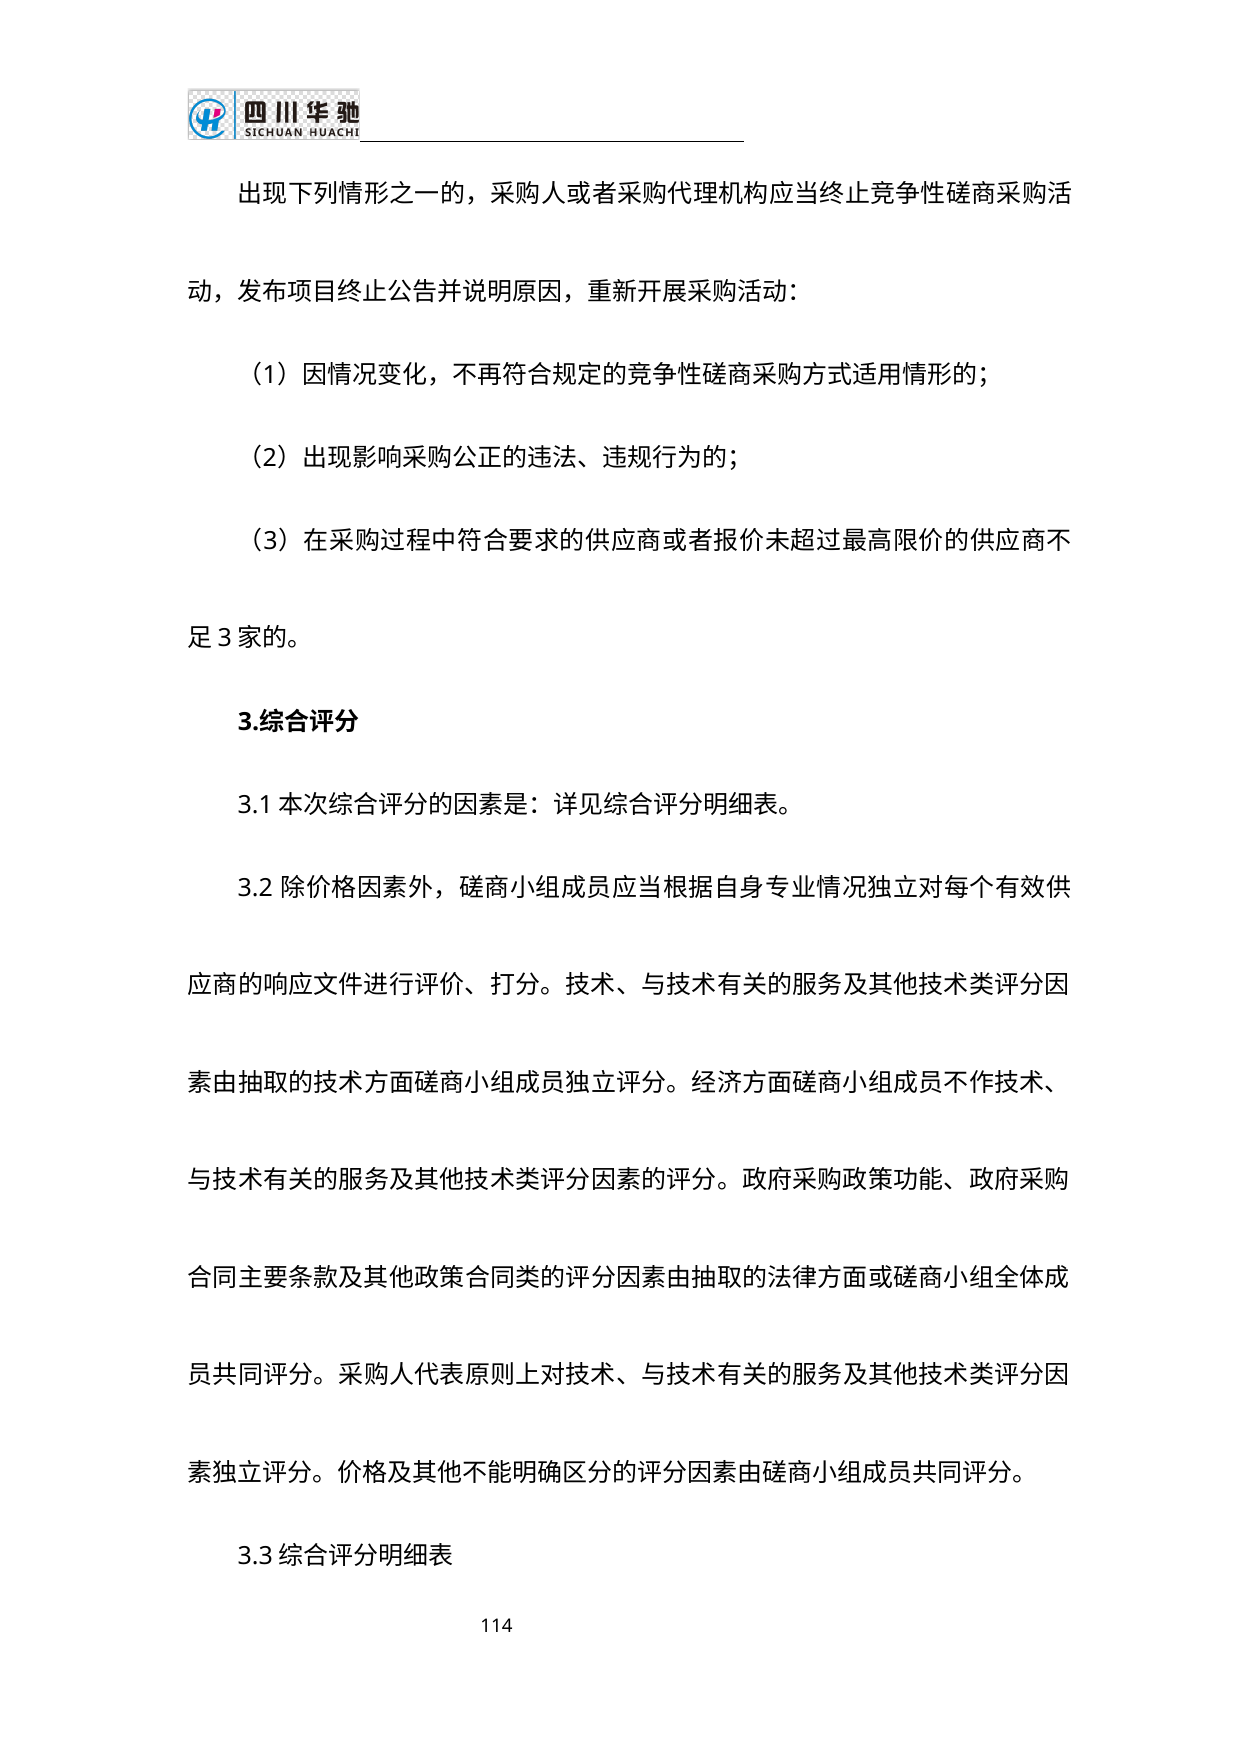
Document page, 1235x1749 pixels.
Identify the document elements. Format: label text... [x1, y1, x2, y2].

text （1）因情况变化，不再符合规定的竞争性磋商采购方式适用情形的； [187, 340, 1073, 405]
text 出现下列情形之一的，采购人或者采购代理机构应当终止竞争性磋商采购活动，发布项目终止公告并说明原因，重新开展采购活动： [187, 159, 1073, 322]
text 3.综合评分 [187, 687, 1073, 752]
text （3）在采购过程中符合要求的供应商或者报价未超过最高限价的供应商不足3家的。 [187, 506, 1073, 668]
text 3.3综合评分明细表 [187, 1521, 1073, 1586]
text （2）出现影响采购公正的违法、违规行为的； [187, 423, 1073, 488]
text 3.1本次综合评分的因素是：详见综合评分明细表。 [187, 770, 1073, 835]
text 3.2 除价格因素外，磋商小组成员应当根据自身专业情况独立对每个有效供应商的响应文件进行评价、打分。技术、与技术有关的服务及其他技术类评分因素由抽取的技术方面磋商小组成员独立评分。经济方面磋商小组成员不作技术、与技术有关的服务及其他技术类评分因素的评分。政府采购政策功能、政府采购合同主要条款及其他政策合同类的评分因素由抽取的法律方面或磋商小组全体成员共同评分。采购人代表原则上对技术、与技术有关的服务及其他技术类评分因素独立评分。价格及其他不能明确区分的评分因素由磋商小组成员共同评分。 [187, 853, 1073, 1503]
picture [187, 88, 360, 140]
